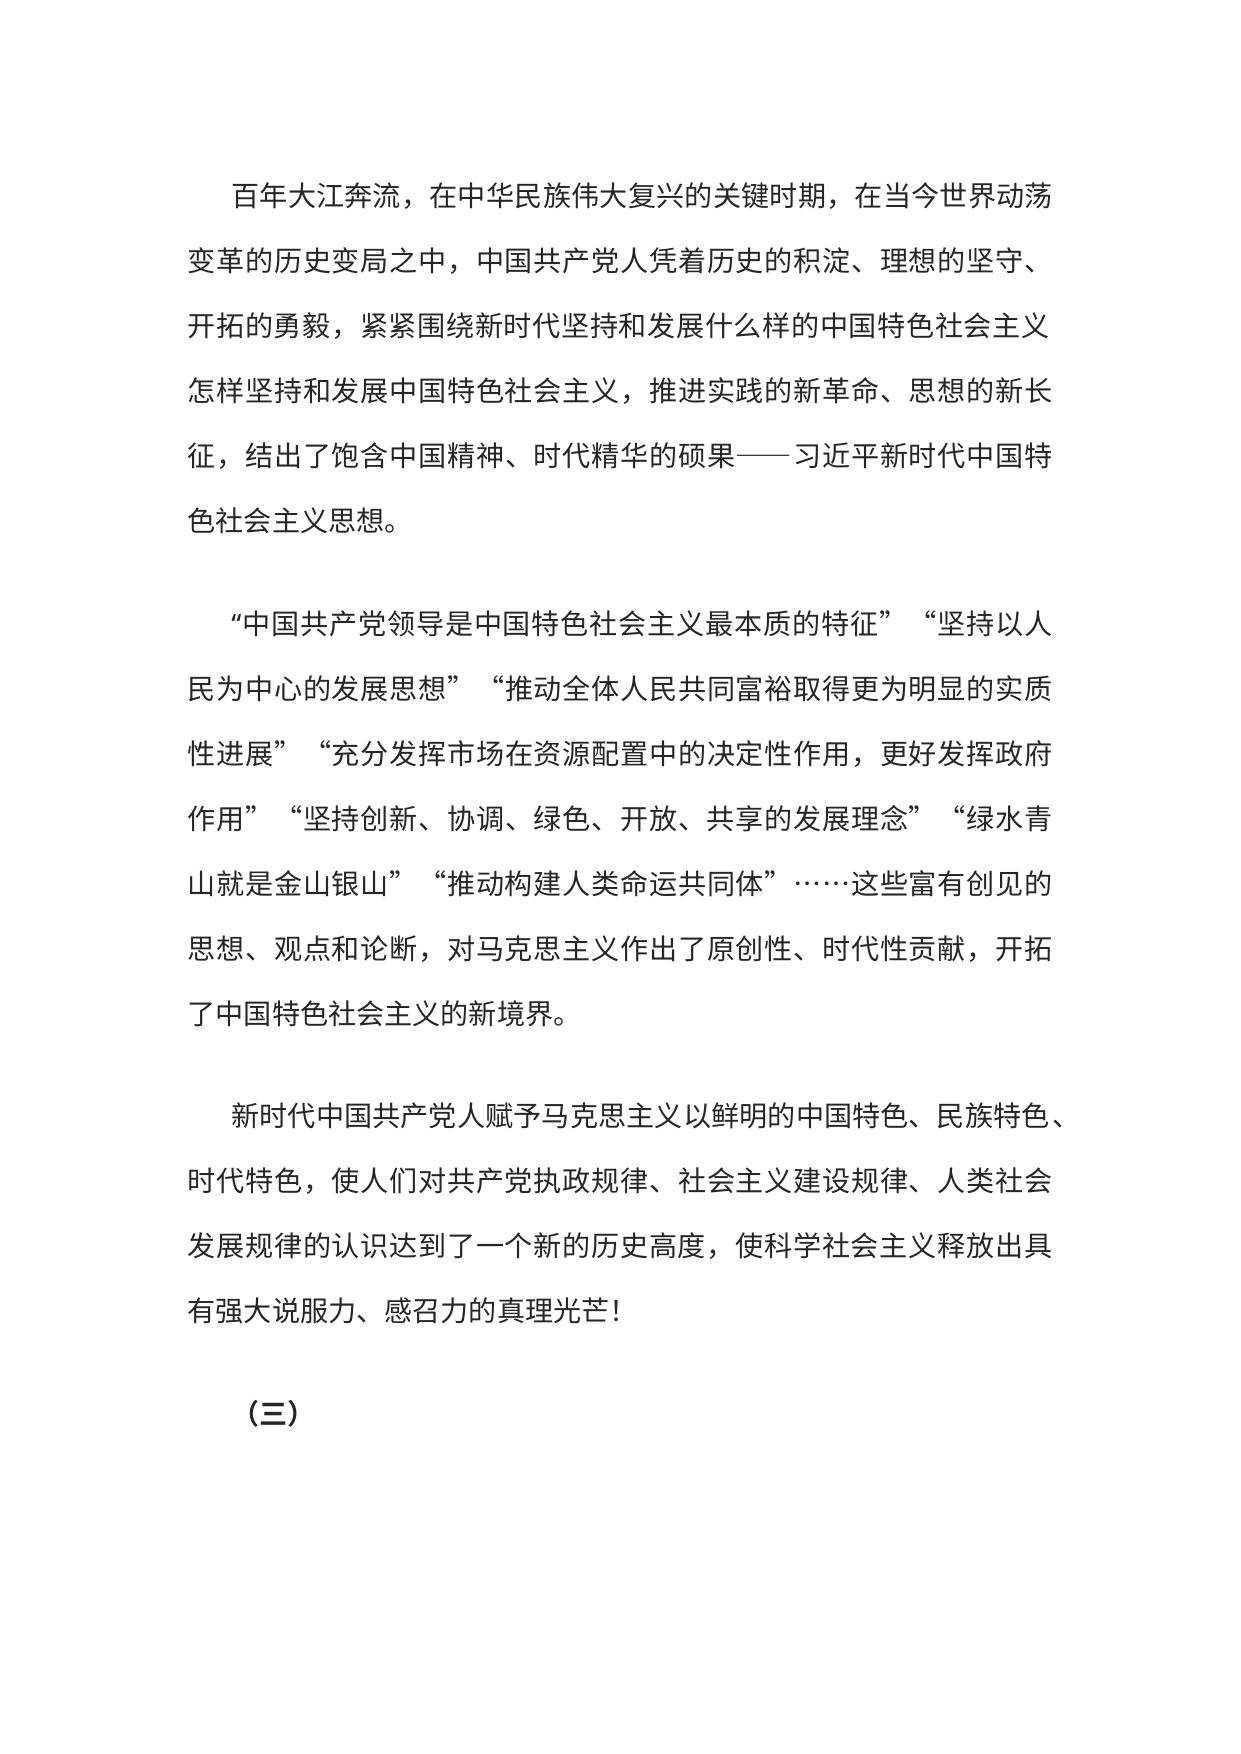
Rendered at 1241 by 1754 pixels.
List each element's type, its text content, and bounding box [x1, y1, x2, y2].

text “中国共产党领导是中国特色社会主义最本质的特征”“坚持以人民为中心的发展思想”“推动全体人民共同富裕取得更为明显的实质性进展”“充分发挥市场在资源配置中的决定性作用，更好发挥政府作用”“坚持创新、协调、绿色、开放、共享的发展理念”“绿水青山就是金山银山”“推动构建人类命运共同体”……这些富有创见的思想、观点和论断，对马克思主义作出了原创性、时代性贡献，开拓了中国特色社会主义的新境界。 [187, 589, 1053, 1044]
text （三） [187, 1379, 1053, 1444]
text 百年大江奔流，在中华民族伟大复兴的关键时期，在当今世界动荡变革的历史变局之中，中国共产党人凭着历史的积淀、理想的坚守、开拓的勇毅，紧紧围绕新时代坚持和发展什么样的中国特色社会主义、怎样坚持和发展中国特色社会主义，推进实践的新革命、思想的新长征，结出了饱含中国精神、时代精华的硕果——习近平新时代中国特色社会主义思想。 [187, 162, 1053, 552]
text 新时代中国共产党人赋予马克思主义以鲜明的中国特色、民族特色、时代特色，使人们对共产党执政规律、社会主义建设规律、人类社会发展规律的认识达到了一个新的历史高度，使科学社会主义释放出具有强大说服力、感召力的真理光芒！ [187, 1082, 1053, 1342]
